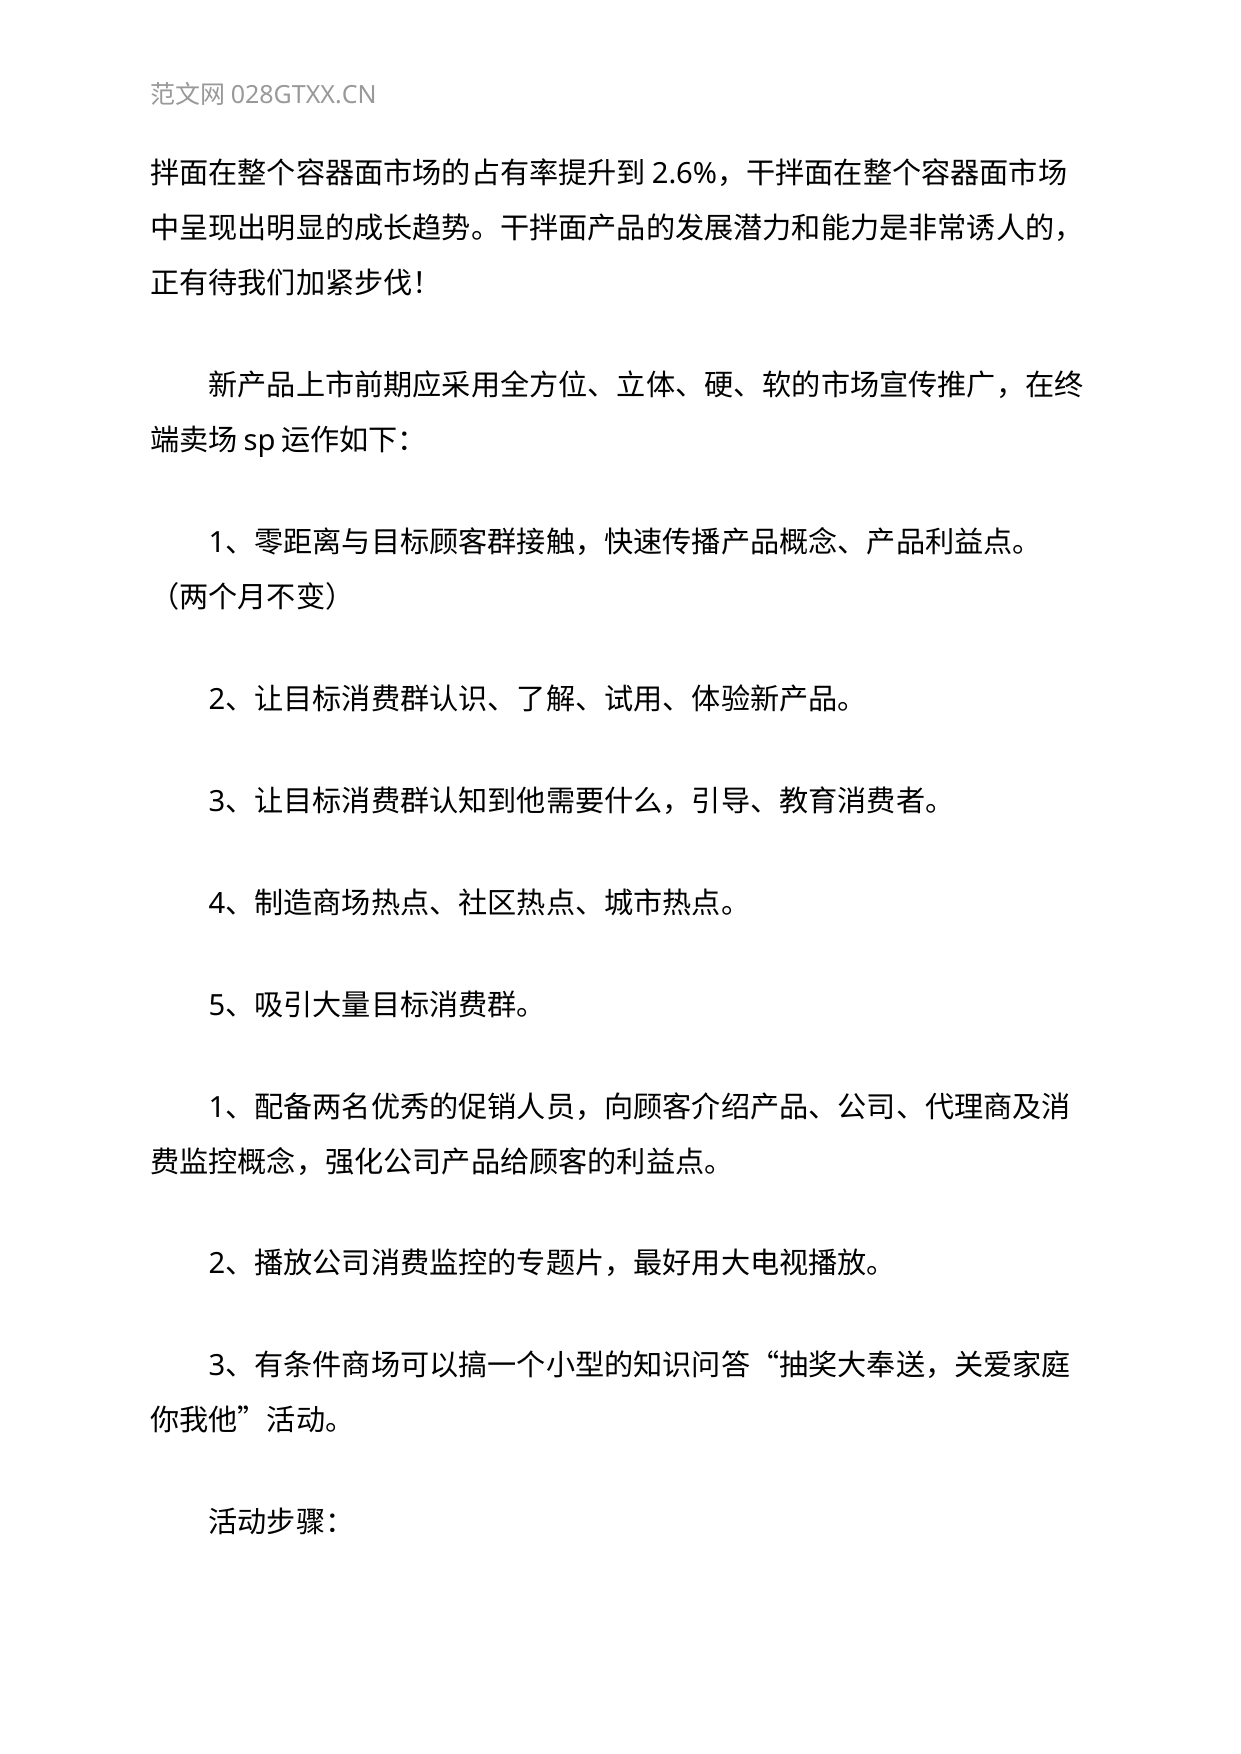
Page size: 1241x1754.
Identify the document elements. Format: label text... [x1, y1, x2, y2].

text 新产品上市前期应采用全方位、立体、硬、软的市场宣传推广，在终端卖场sp运作如下： [150, 362, 1090, 459]
text 2、播放公司消费监控的专题片，最好用大电视播放。 [150, 1240, 1090, 1282]
text 5、吸引大量目标消费群。 [150, 981, 1090, 1024]
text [150, 150, 1090, 302]
text 活动步骤： [150, 1499, 1090, 1541]
text 2、让目标消费群认识、了解、试用、体验新产品。 [150, 675, 1090, 718]
text 1、零距离与目标顾客群接触，快速传播产品概念、产品利益点。（两个月不变） [150, 518, 1090, 616]
text 1、配备两名优秀的促销人员，向顾客介绍产品、公司、代理商及消费监控概念，强化公司产品给顾客的利益点。 [150, 1083, 1090, 1181]
text 3、有条件商场可以搞一个小型的知识问答“抽奖大奉送，关爱家庭你我他”活动。 [150, 1342, 1090, 1439]
text 4、制造商场热点、社区热点、城市热点。 [150, 879, 1090, 922]
text 3、让目标消费群认知到他需要什么，引导、教育消费者。 [150, 777, 1090, 820]
